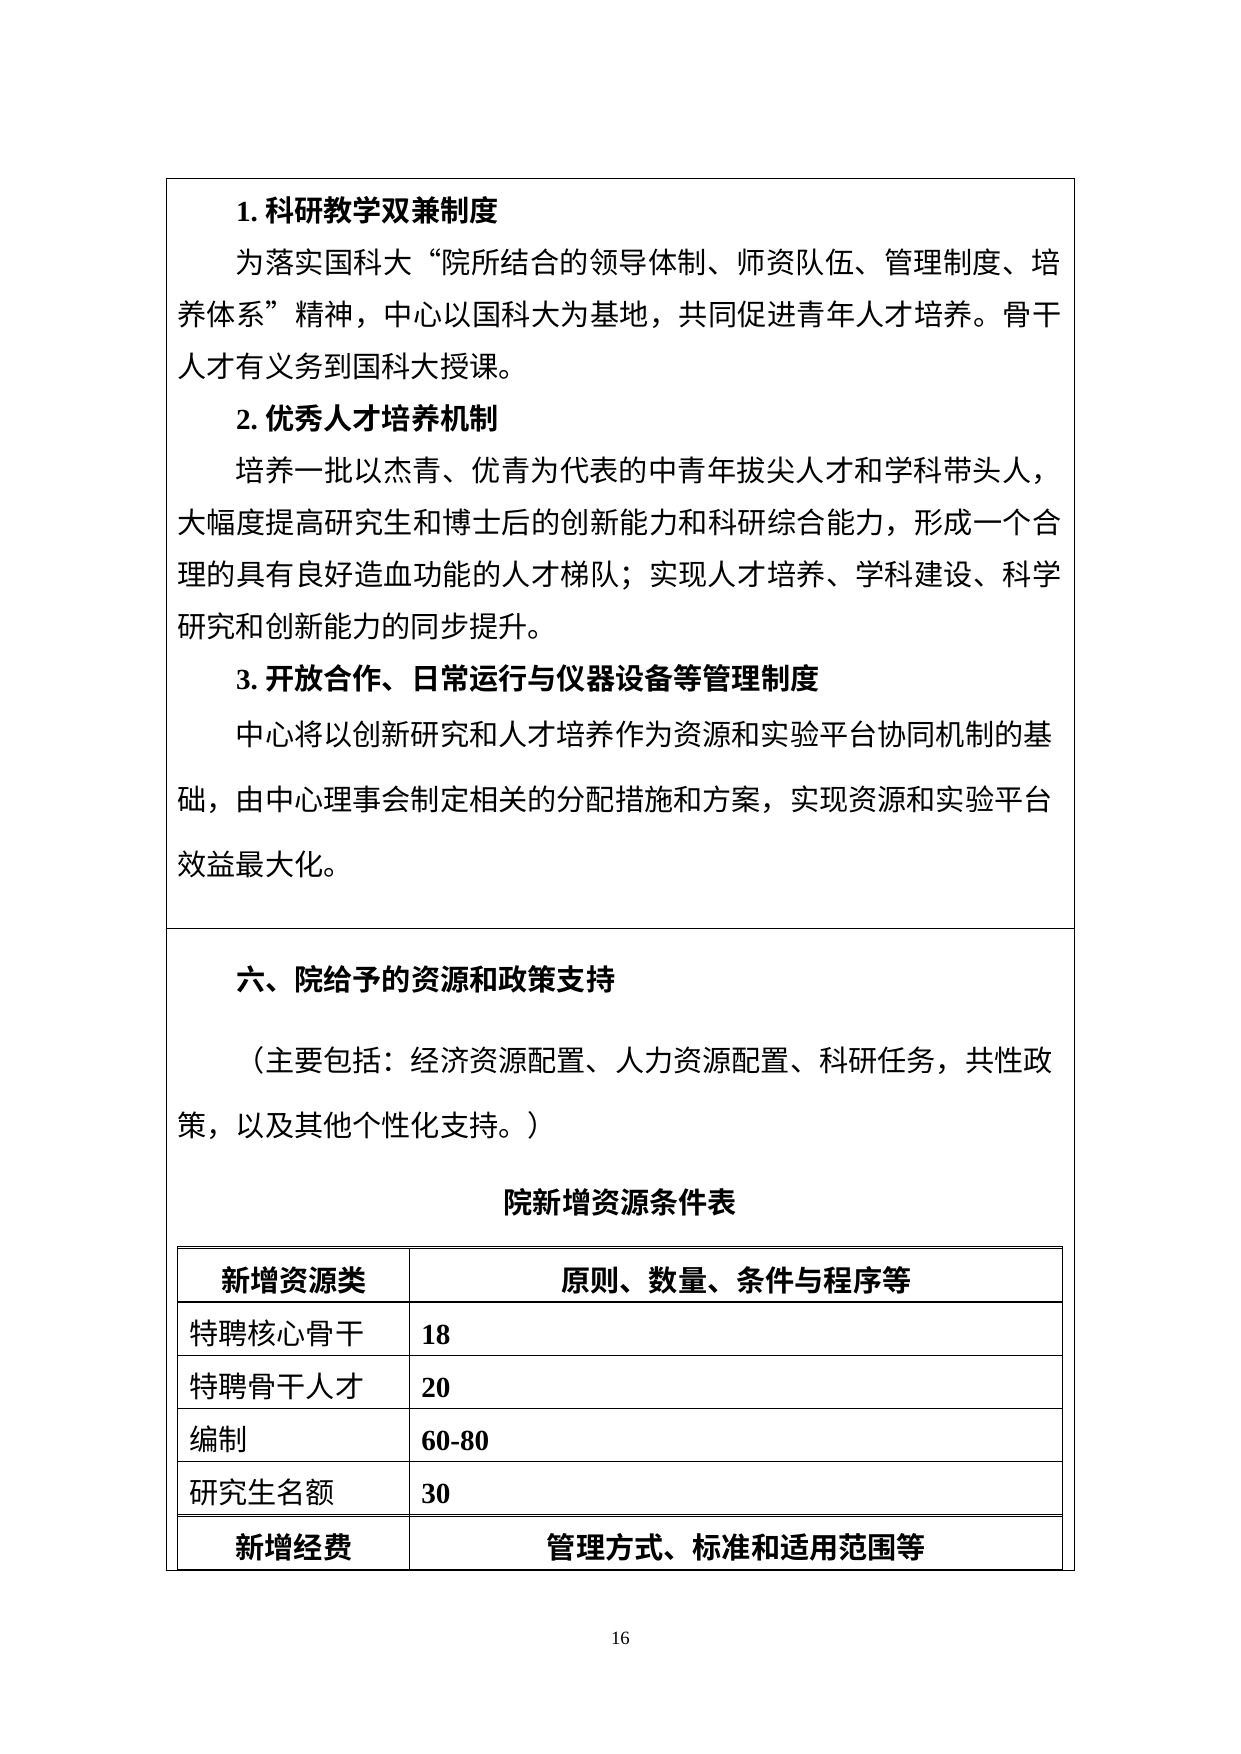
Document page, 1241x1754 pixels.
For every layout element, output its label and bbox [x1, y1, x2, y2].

table_cell [167, 179, 1074, 928]
table_cell [167, 929, 1074, 1570]
